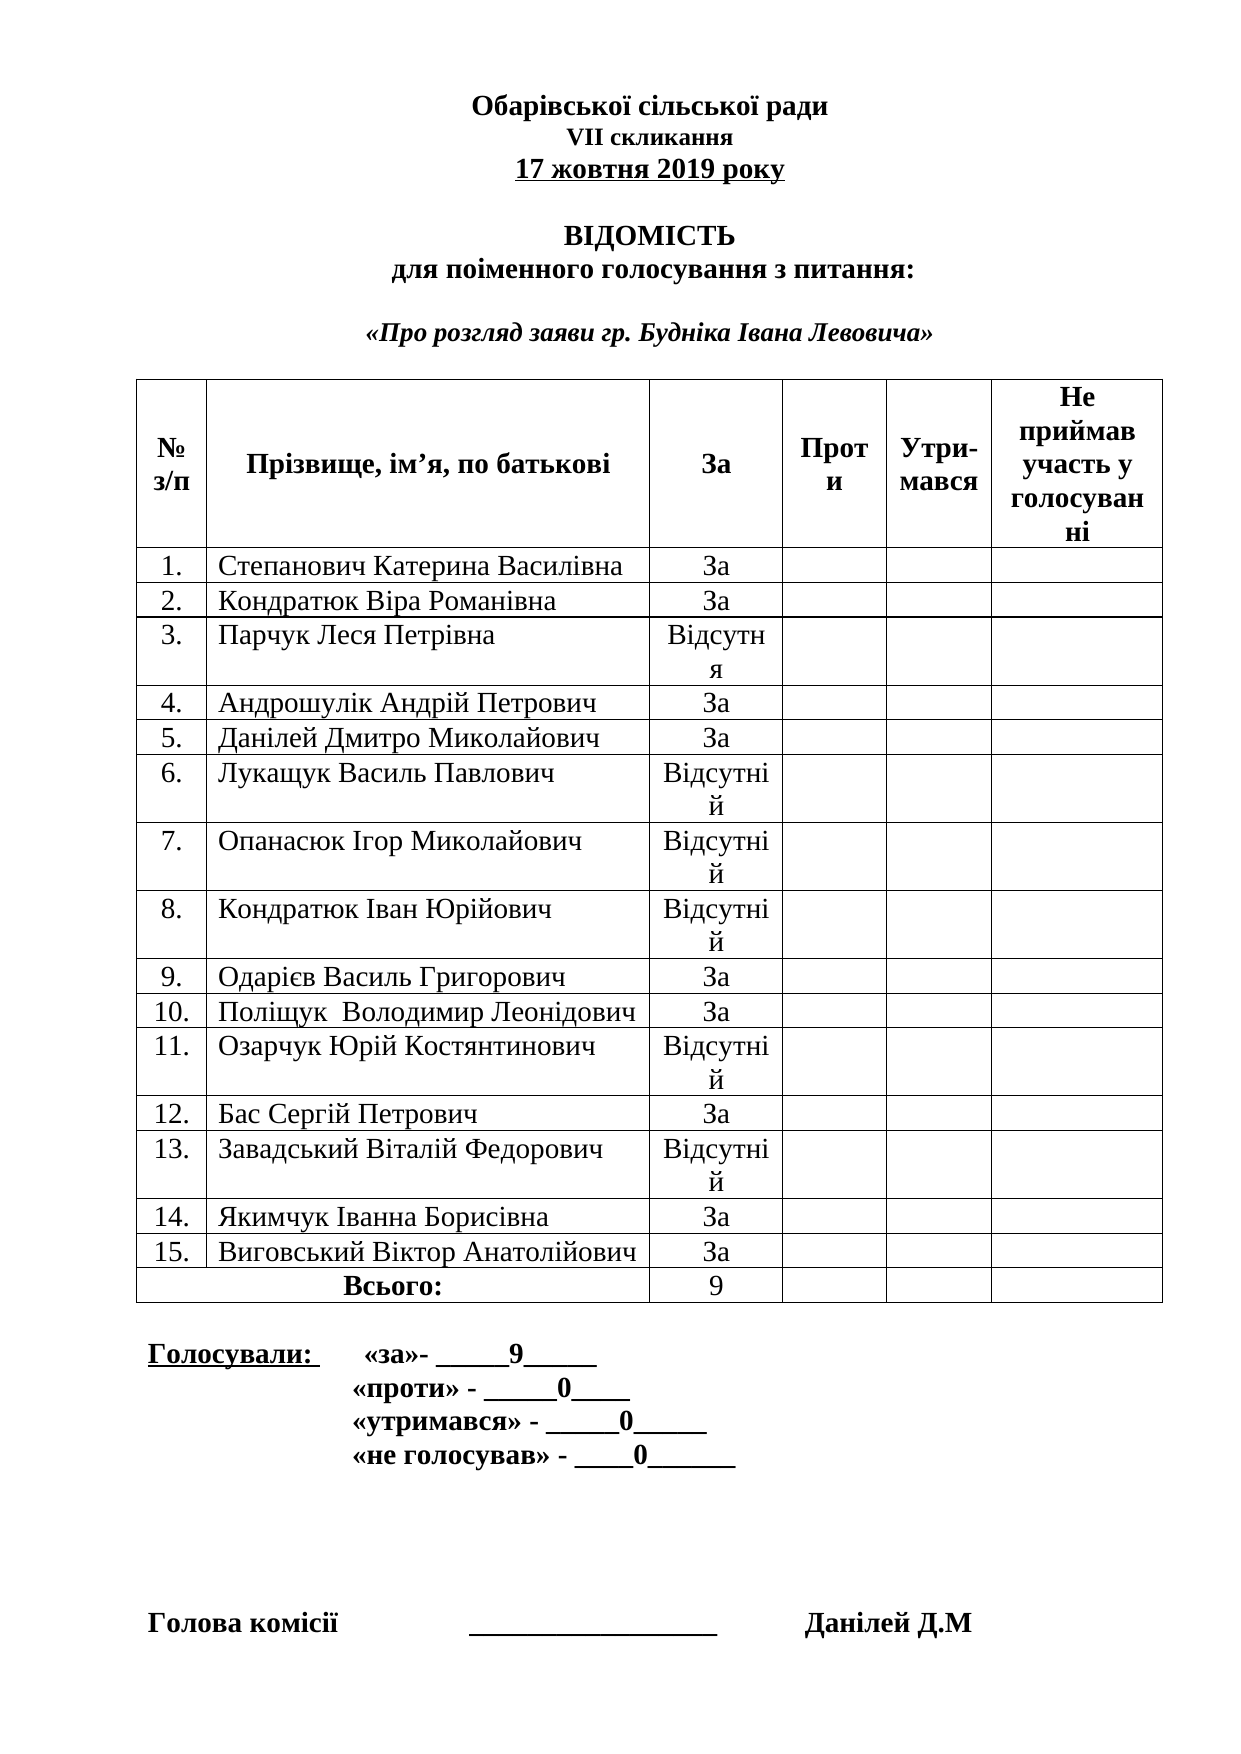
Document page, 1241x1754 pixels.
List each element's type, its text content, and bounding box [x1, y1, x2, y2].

table_cell [992, 1199, 1162, 1233]
text «не голосував» - ____0______ [148, 1437, 1152, 1471]
table_cell Завадський Віталій Федорович [207, 1131, 649, 1198]
table_cell [783, 1234, 886, 1267]
table_cell [887, 1096, 991, 1130]
table_cell [783, 686, 886, 719]
table_cell Відсутній [650, 823, 782, 890]
table_cell Поліщук Володимир Леонідович [207, 994, 649, 1027]
text «проти» - _____0____ [148, 1370, 1152, 1403]
table_cell [887, 994, 991, 1027]
table_cell [887, 1234, 991, 1267]
table_cell 13. [137, 1131, 206, 1198]
table_cell Лукащук Василь Павлович [207, 755, 649, 822]
text «Про розгляд заяви гр. Будніка Івана Левовича» [148, 316, 1152, 347]
table_cell Одарієв Василь Григорович [207, 959, 649, 993]
table_cell [992, 720, 1162, 754]
table_cell 4. [137, 686, 206, 719]
table_cell [887, 1028, 991, 1095]
table_cell [887, 583, 991, 616]
table_header Утри-мався [887, 380, 991, 547]
table_cell Якимчук Іванна Борисівна [207, 1199, 649, 1233]
table_cell Відсутня [650, 618, 782, 684]
table_cell За [650, 720, 782, 754]
table_cell [783, 1199, 886, 1233]
table_cell Опанасюк Ігор Миколайович [207, 823, 649, 890]
table_cell 9. [137, 959, 206, 993]
table_cell [992, 583, 1162, 616]
table_cell 12. [137, 1096, 206, 1130]
table_cell [887, 686, 991, 719]
table_cell [992, 1131, 1162, 1198]
table_cell [887, 755, 991, 822]
table_cell [992, 891, 1162, 958]
table_cell За [650, 548, 782, 582]
table_cell 5. [137, 720, 206, 754]
table_cell За [650, 583, 782, 616]
table_cell [887, 720, 991, 754]
table_cell [783, 994, 886, 1027]
table_cell 6. [137, 755, 206, 822]
table_cell 8. [137, 891, 206, 958]
table_cell Бас Сергій Петрович [207, 1096, 649, 1130]
text VII скликання [148, 122, 1152, 151]
table_cell [783, 891, 886, 958]
table_cell 14. [137, 1199, 206, 1233]
table_cell [992, 1096, 1162, 1130]
table_cell За [650, 1199, 782, 1233]
table_cell [887, 1268, 991, 1302]
table_cell Відсутній [650, 1028, 782, 1095]
table_cell [887, 1199, 991, 1233]
table_cell [992, 1028, 1162, 1095]
table_cell [783, 1028, 886, 1095]
table_cell За [650, 686, 782, 719]
table_cell [992, 823, 1162, 890]
table_cell [783, 1096, 886, 1130]
table_cell Парчук Леся Петрівна [207, 618, 649, 684]
table_cell [992, 686, 1162, 719]
text «утримався» - _____0_____ [148, 1403, 1152, 1437]
table_header Не приймав участь у голосуванні [992, 380, 1162, 547]
table_cell Виговський Віктор Анатолійович [207, 1234, 649, 1267]
table_cell Кондратюк Іван Юрійович [207, 891, 649, 958]
text ВІДОМІСТЬ [148, 218, 1152, 251]
table_cell [992, 994, 1162, 1027]
table_cell 10. [137, 994, 206, 1027]
table_cell Відсутній [650, 1131, 782, 1198]
text Голосували: «за»- _____9_____ [148, 1336, 1152, 1370]
table_cell [887, 891, 991, 958]
table_cell [992, 959, 1162, 993]
table_cell [887, 959, 991, 993]
table_header За [650, 380, 782, 547]
table_cell 1. [137, 548, 206, 582]
text Обарівської сільської ради [148, 88, 1152, 122]
table_cell Всього: [137, 1268, 649, 1302]
table_cell [992, 548, 1162, 582]
table_cell Данілей Дмитро Миколайович [207, 720, 649, 754]
table_cell [783, 583, 886, 616]
table_cell [783, 1268, 886, 1302]
table_cell 3. [137, 618, 206, 684]
table_cell [887, 548, 991, 582]
table_cell [783, 1131, 886, 1198]
table_cell За [650, 1096, 782, 1130]
table_cell [887, 1131, 991, 1198]
table_cell [992, 618, 1162, 684]
table_cell 15. [137, 1234, 206, 1267]
table_cell [783, 959, 886, 993]
table_header № з/п [137, 380, 206, 547]
table_cell [992, 1234, 1162, 1267]
table_cell Степанович Катерина Василівна [207, 548, 649, 582]
table_cell За [650, 994, 782, 1027]
table_cell [887, 618, 991, 684]
table_cell Озарчук Юрій Костянтинович [207, 1028, 649, 1095]
table_cell [783, 720, 886, 754]
table_cell [783, 755, 886, 822]
text для поіменного голосування з питання: [148, 251, 1152, 285]
table_cell Відсутній [650, 755, 782, 822]
table_cell [992, 1268, 1162, 1302]
table_cell Відсутній [650, 891, 782, 958]
table_cell Кондратюк Віра Романівна [207, 583, 649, 616]
table_header Проти [783, 380, 886, 547]
table_cell 7. [137, 823, 206, 890]
table_cell 2. [137, 583, 206, 616]
table_cell [783, 823, 886, 890]
table_cell [992, 755, 1162, 822]
table_cell За [650, 959, 782, 993]
table_cell [783, 618, 886, 684]
table_cell Андрошулік Андрій Петрович [207, 686, 649, 719]
table_cell 11. [137, 1028, 206, 1095]
table_cell [887, 823, 991, 890]
table_cell 9 [650, 1268, 782, 1302]
table_header Прізвище, ім’я, по батькові [207, 380, 649, 547]
table_cell [783, 548, 886, 582]
text 17 жовтня 2019 року [148, 151, 1152, 184]
table_cell За [650, 1234, 782, 1267]
text Голова комісії _________________ Данілей Д.М [148, 1605, 1152, 1638]
